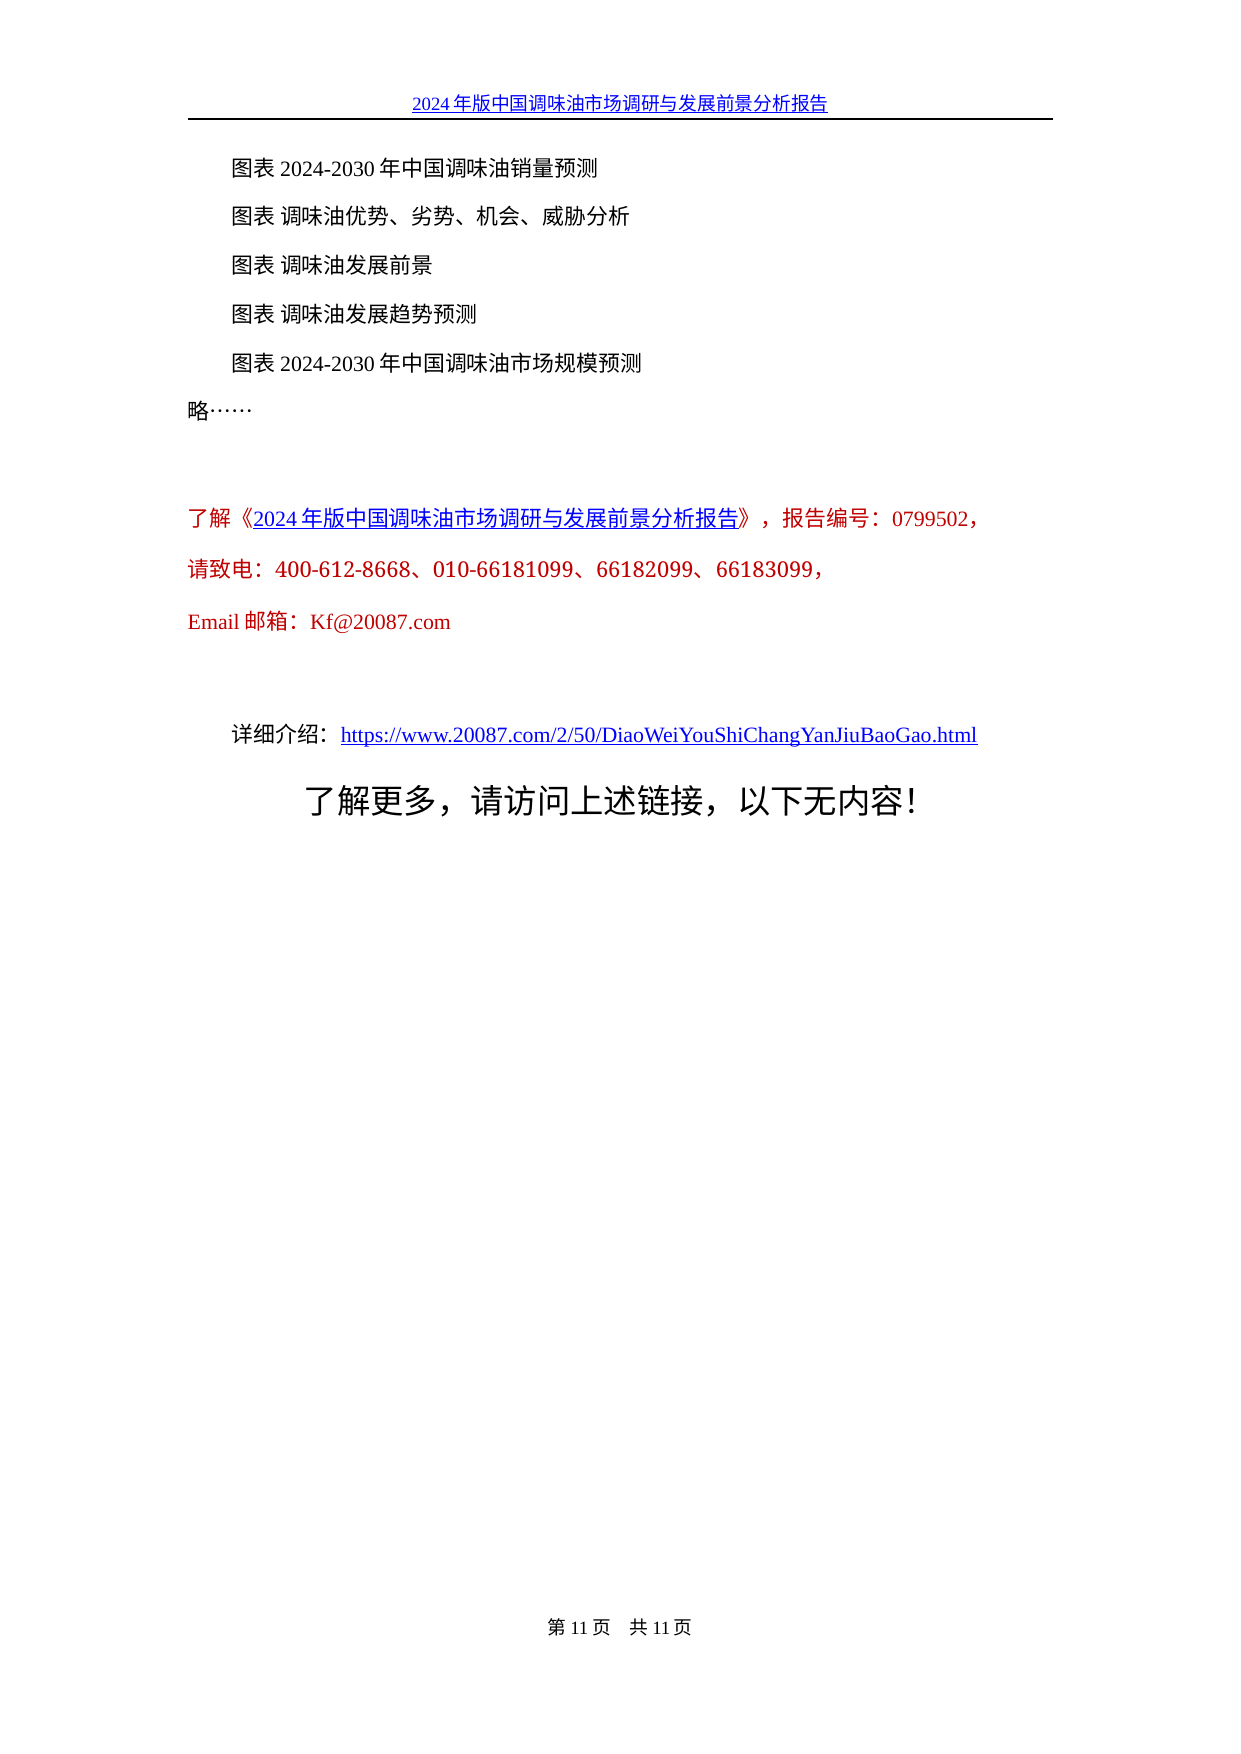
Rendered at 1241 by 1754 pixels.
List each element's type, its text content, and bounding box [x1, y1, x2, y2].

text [187, 150, 1053, 426]
text 详细介绍：https://www.20087.com/2/50/DiaoWeiYouShiChangYanJiuBaoGao.html [187, 716, 1053, 749]
text 了解《2024年版中国调味油市场调研与发展前景分析报告》，报告编号：0799502， [187, 500, 1053, 533]
text 请致电：400-612-8668、010-66181099、66182099、66183099， [187, 552, 1053, 584]
text Email邮箱：Kf@20087.com [187, 603, 1053, 636]
title 了解更多，请访问上述链接，以下无内容！ [187, 766, 1053, 831]
